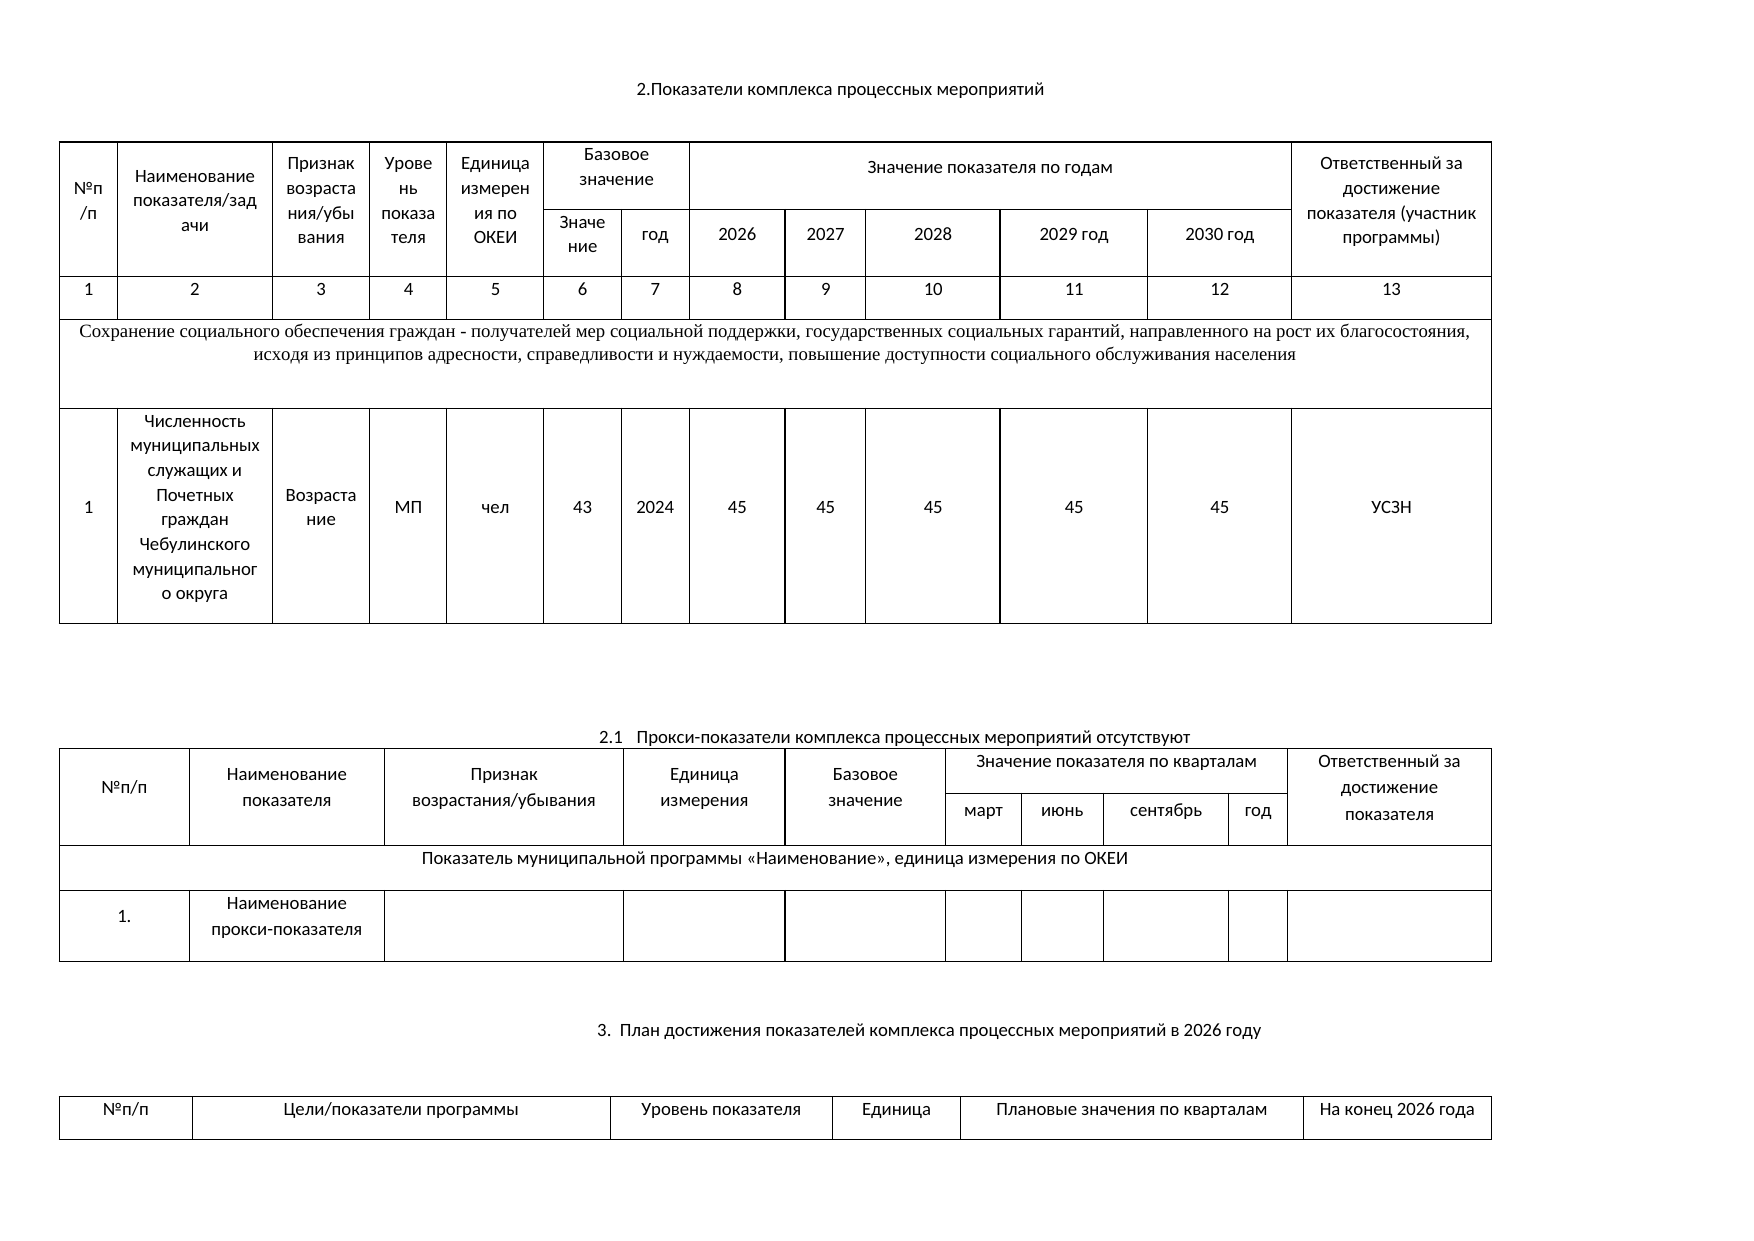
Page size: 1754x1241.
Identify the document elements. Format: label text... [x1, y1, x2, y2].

table_cell 2029 год [1001, 210, 1147, 276]
table_cell 1. [60, 891, 189, 961]
table_header Ответственный за достижение показателя (участник программы) [1292, 143, 1491, 276]
table_header Значение показателя по годам [690, 143, 1291, 209]
table_cell Наименование прокси-показателя [190, 891, 384, 961]
table_cell [1229, 891, 1287, 961]
table_cell Возрастание [273, 409, 369, 623]
table_cell 45 [1148, 409, 1291, 623]
table_cell чел [447, 409, 543, 623]
table_cell [624, 891, 784, 961]
table_cell 5 [447, 277, 543, 319]
table_cell [786, 891, 945, 961]
table_cell [1288, 891, 1491, 961]
table_cell 11 [1001, 277, 1147, 319]
table_cell [946, 891, 1021, 961]
table_cell Численность муниципальных служащих и Почетных граждан Чебулинского муниципального округа [118, 409, 272, 623]
table_cell 2 [118, 277, 272, 319]
list 2.Показатели комплекса процессных мероприятий [636, 77, 1565, 100]
table_cell [1104, 891, 1228, 961]
table_cell Сохранение социального обеспечения граждан - получателей мер социальной поддержки, государственных социальных гарантий, направленного на рост их благосостояния, исходя из принципов адресности, справедливости и нуждаемости, повышение доступности социального обслуживания населения [60, 320, 1491, 408]
table_cell 8 [690, 277, 784, 319]
table_header На конец 2026 года [1304, 1097, 1491, 1138]
table_header Ответственный за достижение показателя [1288, 749, 1491, 845]
table_cell 2030 год [1148, 210, 1291, 276]
table_header №п/п [60, 749, 189, 845]
table_cell 45 [866, 409, 999, 623]
table_header Плановые значения по кварталам [961, 1097, 1303, 1138]
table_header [193, 1097, 610, 1138]
table_cell Показатель муниципальной программы «Наименование», единица измерения по ОКЕИ [60, 846, 1491, 890]
table_header Наименование показателя/задачи [118, 143, 272, 276]
table_cell 43 [544, 409, 621, 623]
list Прокси-показатели комплекса процессных мероприятий отсутствуют [599, 725, 1565, 748]
table_cell 45 [690, 409, 784, 623]
table_cell Значение [544, 210, 621, 276]
table_header Уровень показателя [611, 1097, 832, 1138]
table_cell 1 [60, 409, 117, 623]
table_cell УСЗН [1292, 409, 1491, 623]
table_cell [385, 891, 623, 961]
table_header Базовое значение [786, 749, 945, 845]
table_cell 2026 [690, 210, 784, 276]
table_header Признак возрастания/убывания [385, 749, 623, 845]
table_cell 7 [622, 277, 689, 319]
table_header Значение показателя по кварталам [946, 749, 1287, 793]
table_cell 10 [866, 277, 999, 319]
table_cell 45 [786, 409, 865, 623]
table_cell [1022, 891, 1103, 961]
table_cell 12 [1148, 277, 1291, 319]
table_cell 13 [1292, 277, 1491, 319]
table_header Единица измерения [624, 749, 784, 845]
table_cell 2027 [786, 210, 865, 276]
table_header №п/п [60, 143, 117, 276]
table_cell год [622, 210, 689, 276]
table_cell 6 [544, 277, 621, 319]
table_header Признак возрастания/убывания [273, 143, 369, 276]
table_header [833, 1097, 960, 1138]
table_cell 1 [60, 277, 117, 319]
table_cell июнь [1022, 794, 1103, 845]
table_cell 9 [786, 277, 865, 319]
table_cell 45 [1001, 409, 1147, 623]
table_cell март [946, 794, 1021, 845]
table_header Наименование показателя [190, 749, 384, 845]
table_cell 3 [273, 277, 369, 319]
table_cell год [1229, 794, 1287, 845]
table_cell МП [370, 409, 446, 623]
table_header №п/п [60, 1097, 192, 1138]
table_cell 2024 [622, 409, 689, 623]
table_cell сентябрь [1104, 794, 1228, 845]
table_header Уровень показателя [370, 143, 446, 276]
list 3. План достижения показателей комплекса процессных мероприятий в 2026 году [170, 1018, 1565, 1041]
table_cell 4 [370, 277, 446, 319]
table_header Базовое значение [544, 143, 689, 209]
table_cell 2028 [866, 210, 999, 276]
table_header Единица измерения по ОКЕИ [447, 143, 543, 276]
